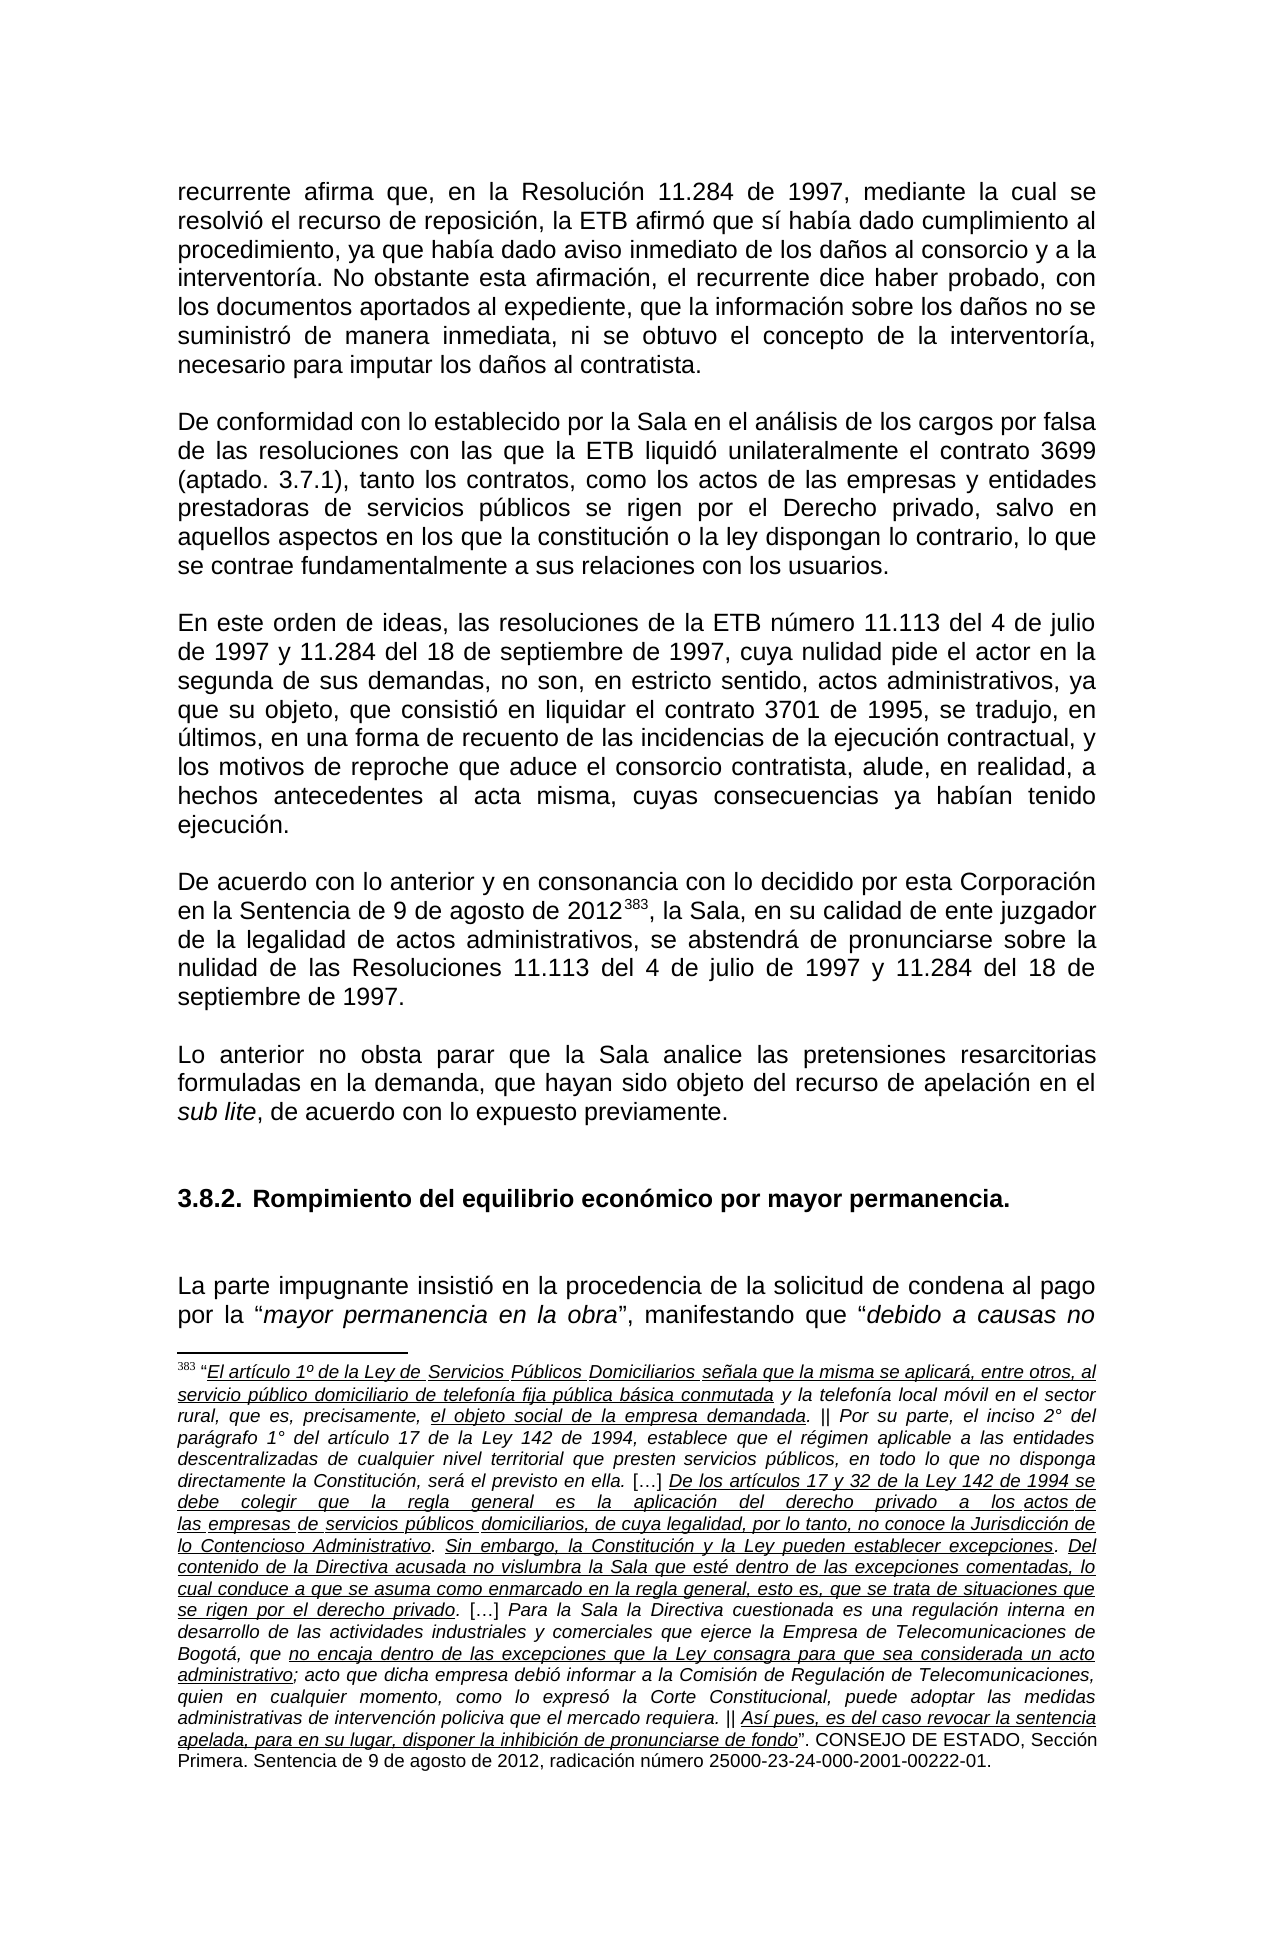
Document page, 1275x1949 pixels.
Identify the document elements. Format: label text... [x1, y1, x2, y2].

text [177, 177, 1098, 378]
text De conformidad con lo establecido por la Sala en el análisis de los cargos por falsa de las resoluciones con las que la ETB liquidó unilateralmente el contrato 3699 (aptado. 3.7.1), tanto los contratos, como los actos de las empresas y entidades prestadoras de servicios públicos se rigen por el Derecho privado, salvo en aquellos aspectos en los que la constitución o la ley dispongan lo contrario, lo que se contrae fundamentalmente a sus relaciones con los usuarios. [177, 407, 1098, 580]
text Lo anterior no obsta parar que la Sala analice las pretensiones resarcitorias formuladas en la demanda, que hayan sido objeto del recurso de apelación en el sub lite, de acuerdo con lo expuesto previamente. [177, 1040, 1098, 1126]
text De acuerdo con lo anterior y en consonancia con lo decidido por esta Corporación en la Sentencia de 9 de agosto de 2012, la Sala, en su calidad de ente juzgador de la legalidad de actos administrativos, se abstendrá de pronunciarse sobre la nulidad de las Resoluciones 11.113 del 4 de julio de 1997 y 11.284 del 18 de septiembre de 1997. [177, 867, 1098, 1011]
list Rompimiento del equilibrio económico por mayor permanencia. [177, 1183, 1098, 1213]
text En este orden de ideas, las resoluciones de la ETB número 11.113 del 4 de julio de 1997 y 11.284 del 18 de septiembre de 1997, cuya nulidad pide el actor en la segunda de sus demandas, no son, en estricto sentido, actos administrativos, ya que su objeto, que consistió en liquidar el contrato 3701 de 1995, se tradujo, en últimos, en una forma de recuento de las incidencias de la ejecución contractual, y los motivos de reproche que aduce el consorcio contratista, alude, en realidad, a hechos antecedentes al acta misma, cuyas consecuencias ya habían tenido ejecución. [177, 608, 1098, 838]
